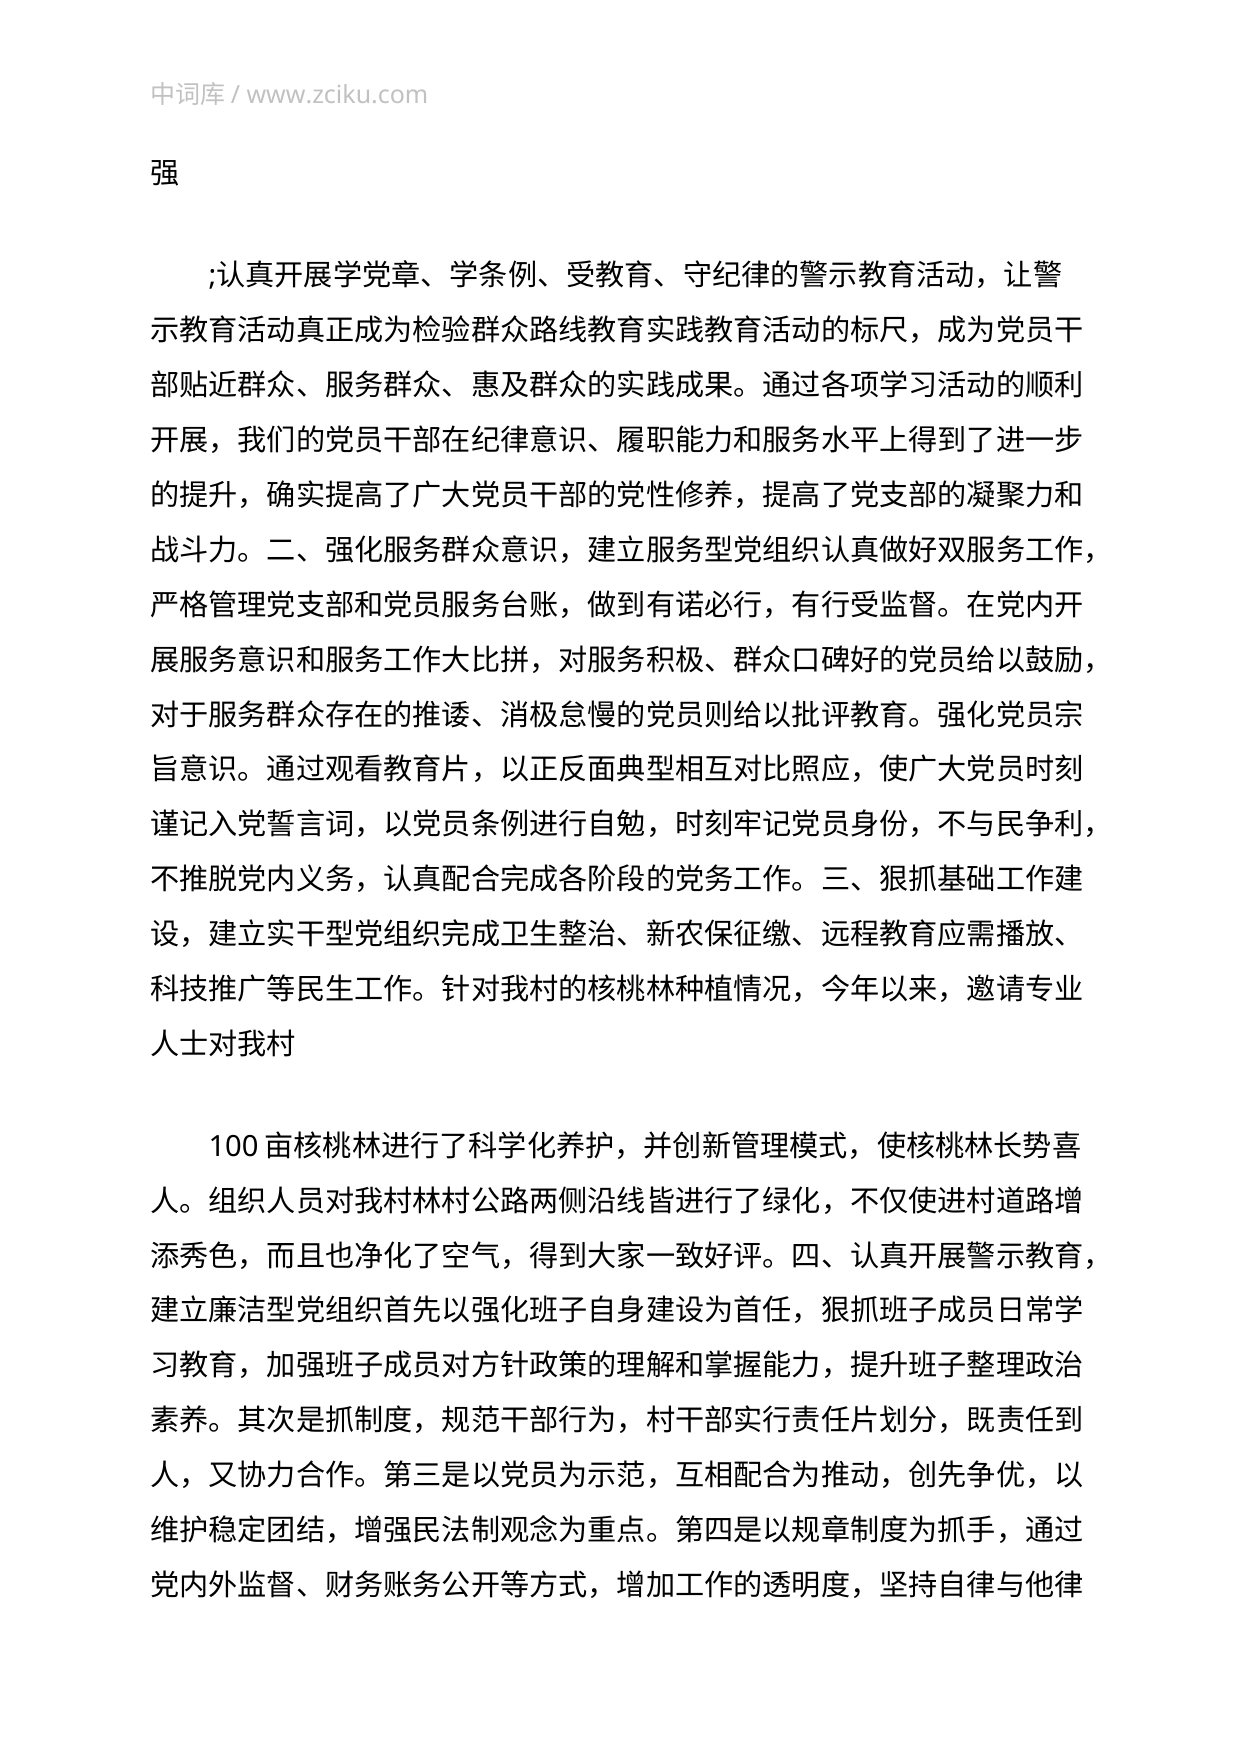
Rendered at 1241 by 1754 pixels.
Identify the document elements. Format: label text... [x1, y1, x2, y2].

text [150, 1122, 1090, 1604]
text ;认真开展学党章、学条例、受教育、守纪律的警示教育活动，让警示教育活动真正成为检验群众路线教育实践教育活动的标尺，成为党员干部贴近群众、服务群众、惠及群众的实践成果。通过各项学习活动的顺利开展，我们的党员干部在纪律意识、履职能力和服务水平上得到了进一步的提升，确实提高了广大党员干部的党性修养，提高了党支部的凝聚力和战斗力。二、强化服务群众意识，建立服务型党组织认真做好双服务工作，严格管理党支部和党员服务台账，做到有诺必行，有行受监督。在党内开展服务意识和服务工作大比拼，对服务积极、群众口碑好的党员给以鼓励，对于服务群众存在的推诿、消极怠慢的党员则给以批评教育。强化党员宗旨意识。通过观看教育片，以正反面典型相互对比照应，使广大党员时刻谨记入党誓言词，以党员条例进行自勉，时刻牢记党员身份，不与民争利，不推脱党内义务，认真配合完成各阶段的党务工作。三、狠抓基础工作建设，建立实干型党组织完成卫生整治、新农保征缴、远程教育应需播放、科技推广等民生工作。针对我村的核桃林种植情况，今年以来，邀请专业人士对我村 [150, 252, 1090, 1063]
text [150, 150, 1090, 192]
